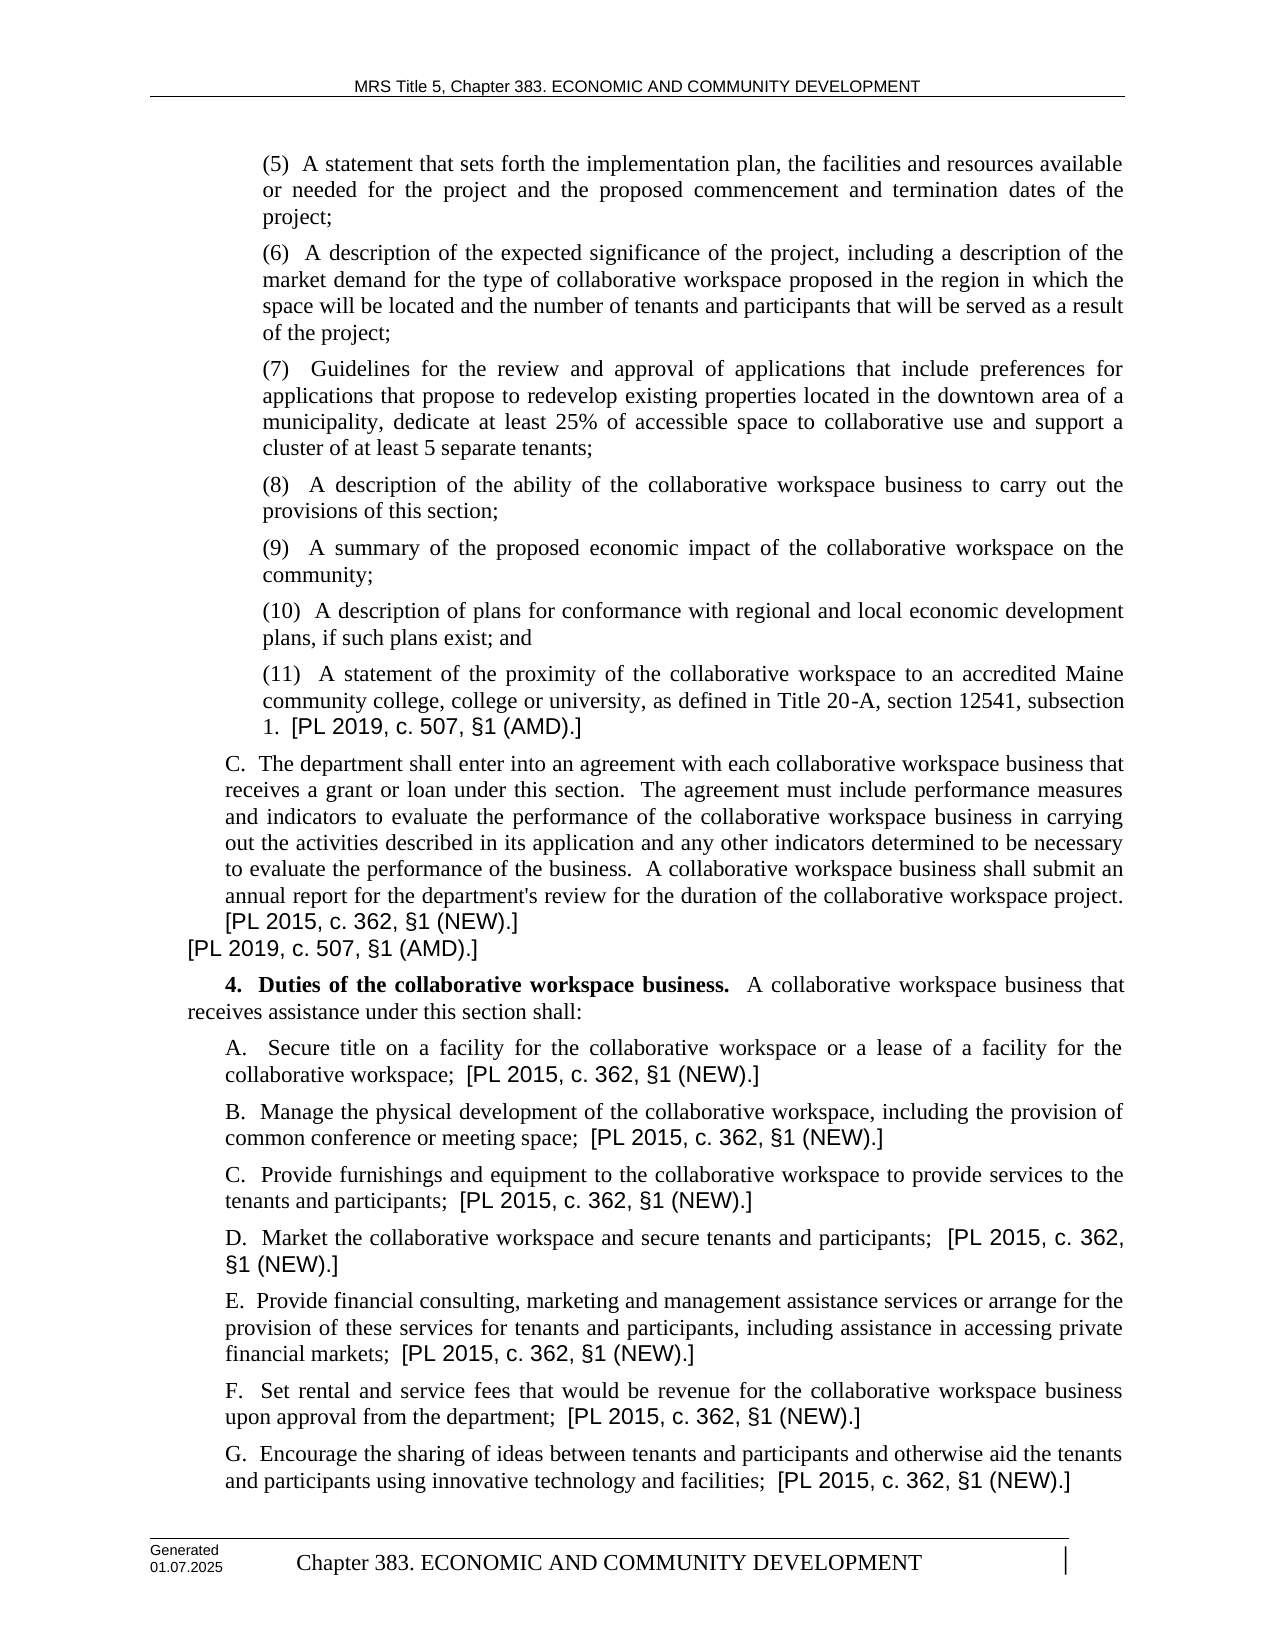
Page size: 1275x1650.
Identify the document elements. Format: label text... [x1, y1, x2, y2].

text F. Set rental and service fees that would be revenue for the collaborative workspace business upon approval from the department; [PL 2015, c. 362, §1 (NEW).] [225, 1377, 1125, 1430]
text C. The department shall enter into an agreement with each collaborative workspace business that receives a grant or loan under this section. The agreement must include performance measures and indicators to evaluate the performance of the collaborative workspace business in carrying out the activities described in its application and any other indicators determined to be necessary to evaluate the performance of the business. A collaborative workspace business shall submit an annual report for the department's review for the duration of the collaborative workspace project. [PL 2015, c. 362, §1 (NEW).] [225, 750, 1125, 934]
text A. Secure title on a facility for the collaborative workspace or a lease of a facility for the collaborative workspace; [PL 2015, c. 362, §1 (NEW).] [225, 1034, 1125, 1087]
text (10) A description of plans for conformance with regional and local economic development plans, if such plans exist; and [262, 597, 1125, 650]
text 4. Duties of the collaborative workspace business. A collaborative workspace business that receives assistance under this section shall: [187, 971, 1125, 1024]
text G. Encourage the sharing of ideas between tenants and participants and otherwise aid the tenants and participants using innovative technology and facilities; [PL 2015, c. 362, §1 (NEW).] [225, 1440, 1125, 1493]
text (7) Guidelines for the review and approval of applications that include preferences for applications that propose to redevelop existing properties located in the downtown area of a municipality, dedicate at least 25% of accessible space to collaborative use and support a cluster of at least 5 separate tenants; [262, 355, 1125, 461]
text (6) A description of the expected significance of the project, including a description of the market demand for the type of collaborative workspace proposed in the region in which the space will be located and the number of tenants and participants that will be served as a result of the project; [262, 239, 1125, 345]
text D. Market the collaborative workspace and secure tenants and participants; [PL 2015, c. 362, §1 (NEW).] [225, 1224, 1125, 1277]
text C. Provide furnishings and equipment to the collaborative workspace to provide services to the tenants and participants; [PL 2015, c. 362, §1 (NEW).] [225, 1161, 1125, 1214]
text B. Manage the physical development of the collaborative workspace, including the provision of common conference or meeting space; [PL 2015, c. 362, §1 (NEW).] [225, 1098, 1125, 1151]
text E. Provide financial consulting, marketing and management assistance services or arrange for the provision of these services for tenants and participants, including assistance in accessing private financial markets; [PL 2015, c. 362, §1 (NEW).] [225, 1287, 1125, 1367]
text (5) A statement that sets forth the implementation plan, the facilities and resources available or needed for the project and the proposed commencement and termination dates of the project; [262, 150, 1125, 229]
text (11) A statement of the proximity of the collaborative workspace to an accredited Maine community college, college or university, as defined in Title 20‑A, section 12541, subsection 1. [PL 2019, c. 507, §1 (AMD).] [262, 661, 1125, 740]
text [PL 2019, c. 507, §1 (AMD).] [187, 934, 1125, 961]
text (8) A description of the ability of the collaborative workspace business to carry out the provisions of this section; [262, 471, 1125, 524]
text (9) A summary of the proposed economic impact of the collaborative workspace on the community; [262, 534, 1125, 587]
